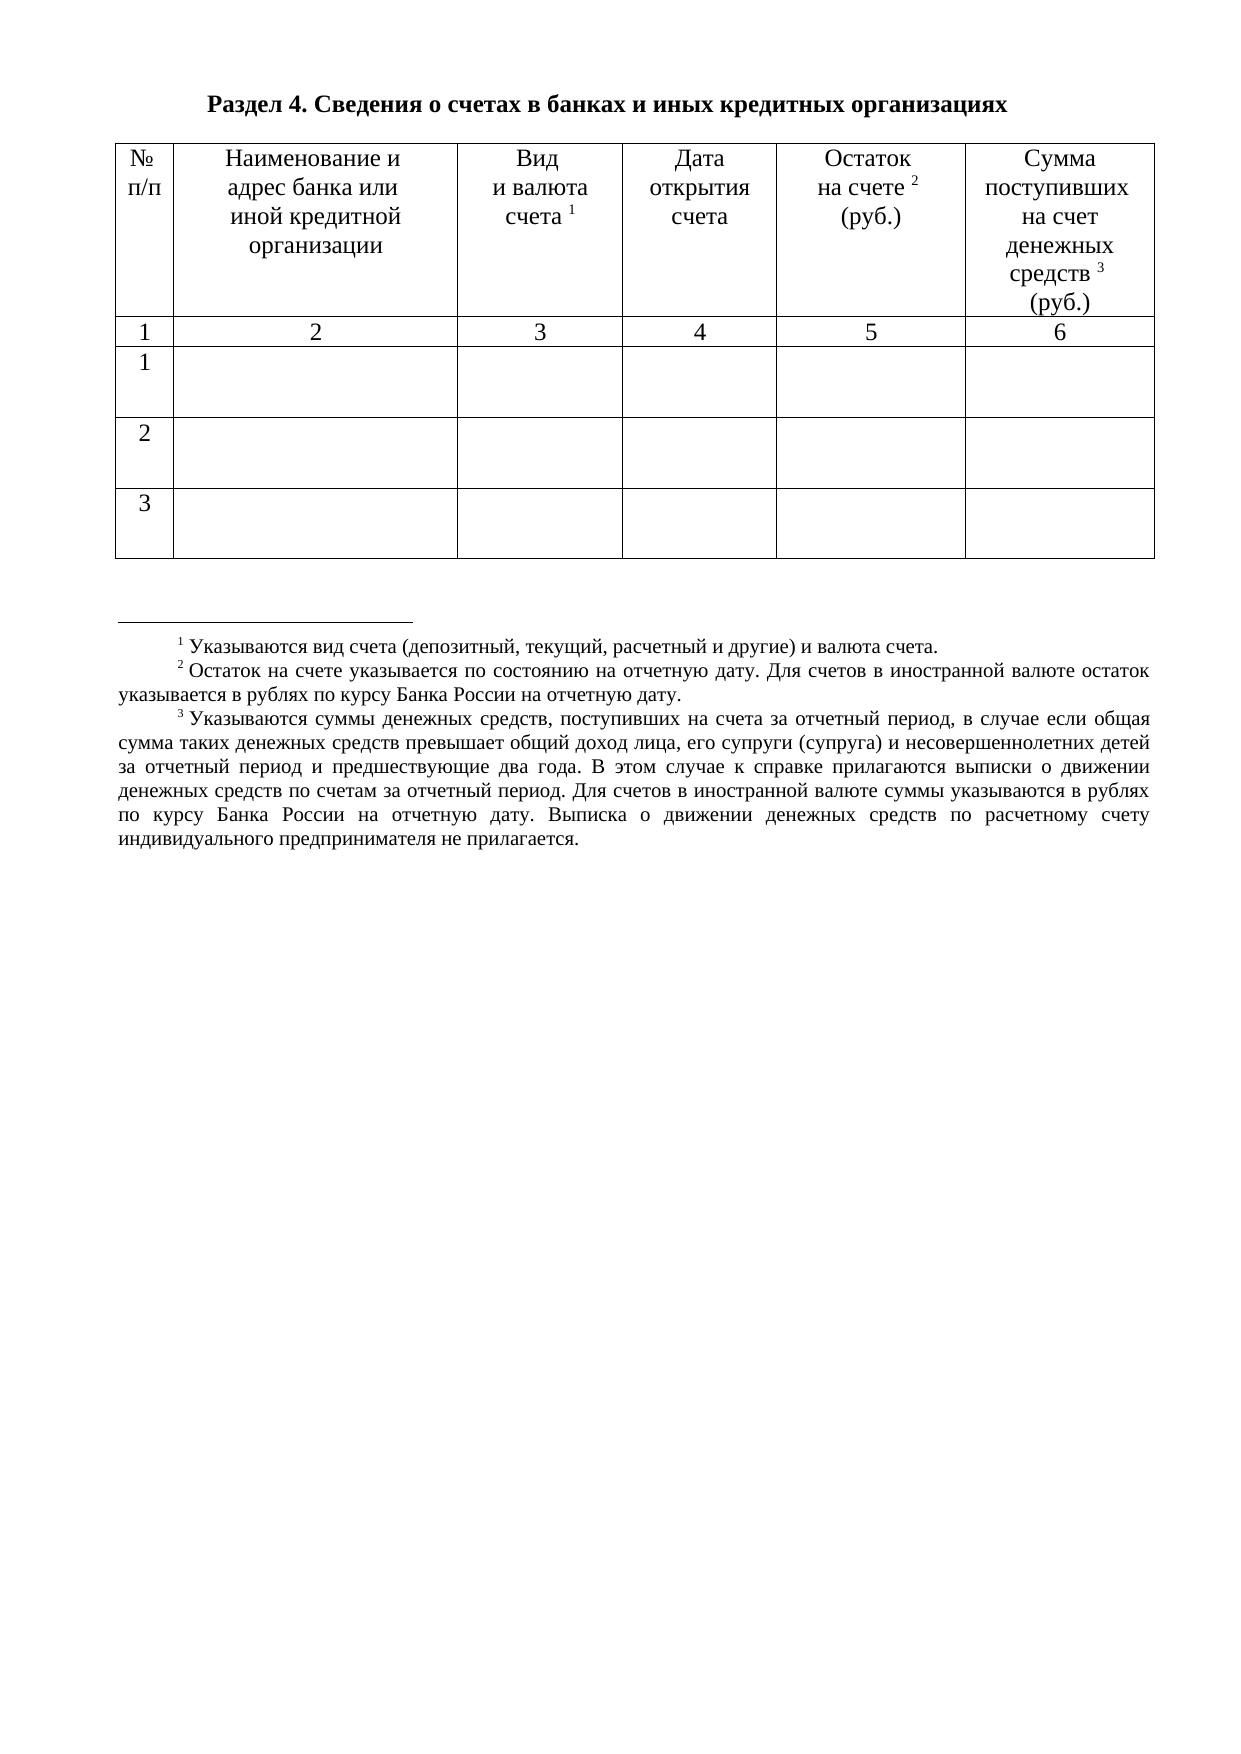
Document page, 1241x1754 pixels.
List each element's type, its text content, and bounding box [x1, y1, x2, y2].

table_header Дата открытия счета [623, 144, 776, 316]
text 1 Указываются вид счета (депозитный, текущий, расчетный и другие) и валюта счета. [118, 633, 1152, 658]
table_cell [174, 489, 457, 558]
table_cell [966, 418, 1154, 487]
table_cell [966, 489, 1154, 558]
table_cell [623, 347, 776, 417]
table_cell 2 [174, 317, 457, 346]
text 3 Указываются суммы денежных средств, поступивших на счета за отчетный период, в случае если общая сумма таких денежных средств превышает общий доход лица, его супруги (супруга) и несовершеннолетних детей за отчетный период и предшествующие два года. В этом случае к справке прилагаются выписки о движении денежных средств по счетам за отчетный период. Для счетов в иностранной валюте суммы указываются в рублях по курсу Банка России на отчетную дату. Выписка о движении денежных средств по расчетному счету индивидуального предпринимателя не прилагается. [118, 706, 1152, 850]
table_cell 2 [116, 418, 173, 487]
table_cell [458, 347, 622, 417]
table_cell [777, 418, 965, 487]
table_cell [777, 489, 965, 558]
table_cell [174, 347, 457, 417]
table_header Наименование и адрес банка или иной кредитной организации [174, 144, 457, 316]
table_header № п/п [116, 144, 173, 316]
table_cell 4 [623, 317, 776, 346]
table_cell [623, 489, 776, 558]
table_cell [966, 347, 1154, 417]
table_cell [458, 489, 622, 558]
table_cell 3 [458, 317, 622, 346]
table_cell [777, 347, 965, 417]
table_cell 6 [966, 317, 1154, 346]
table_cell [458, 418, 622, 487]
table_cell 5 [777, 317, 965, 346]
table_cell 1 [116, 317, 173, 346]
table_cell [623, 418, 776, 487]
table_header Сумма поступивших на счет денежных средств 3 (руб.) [966, 144, 1154, 316]
table_cell 3 [116, 489, 173, 558]
table_header Остаток на счете 2 (руб.) [777, 144, 965, 316]
text 2 Остаток на счете указывается по состоянию на отчетную дату. Для счетов в иностранной валюте остаток указывается в рублях по курсу Банка России на отчетную дату. [118, 658, 1152, 706]
text Раздел 4. Сведения о счетах в банках и иных кредитных организациях [118, 89, 1152, 117]
table_header Вид и валюта счета 1 [458, 144, 622, 316]
table_cell [174, 418, 457, 487]
table_cell 1 [116, 347, 173, 417]
